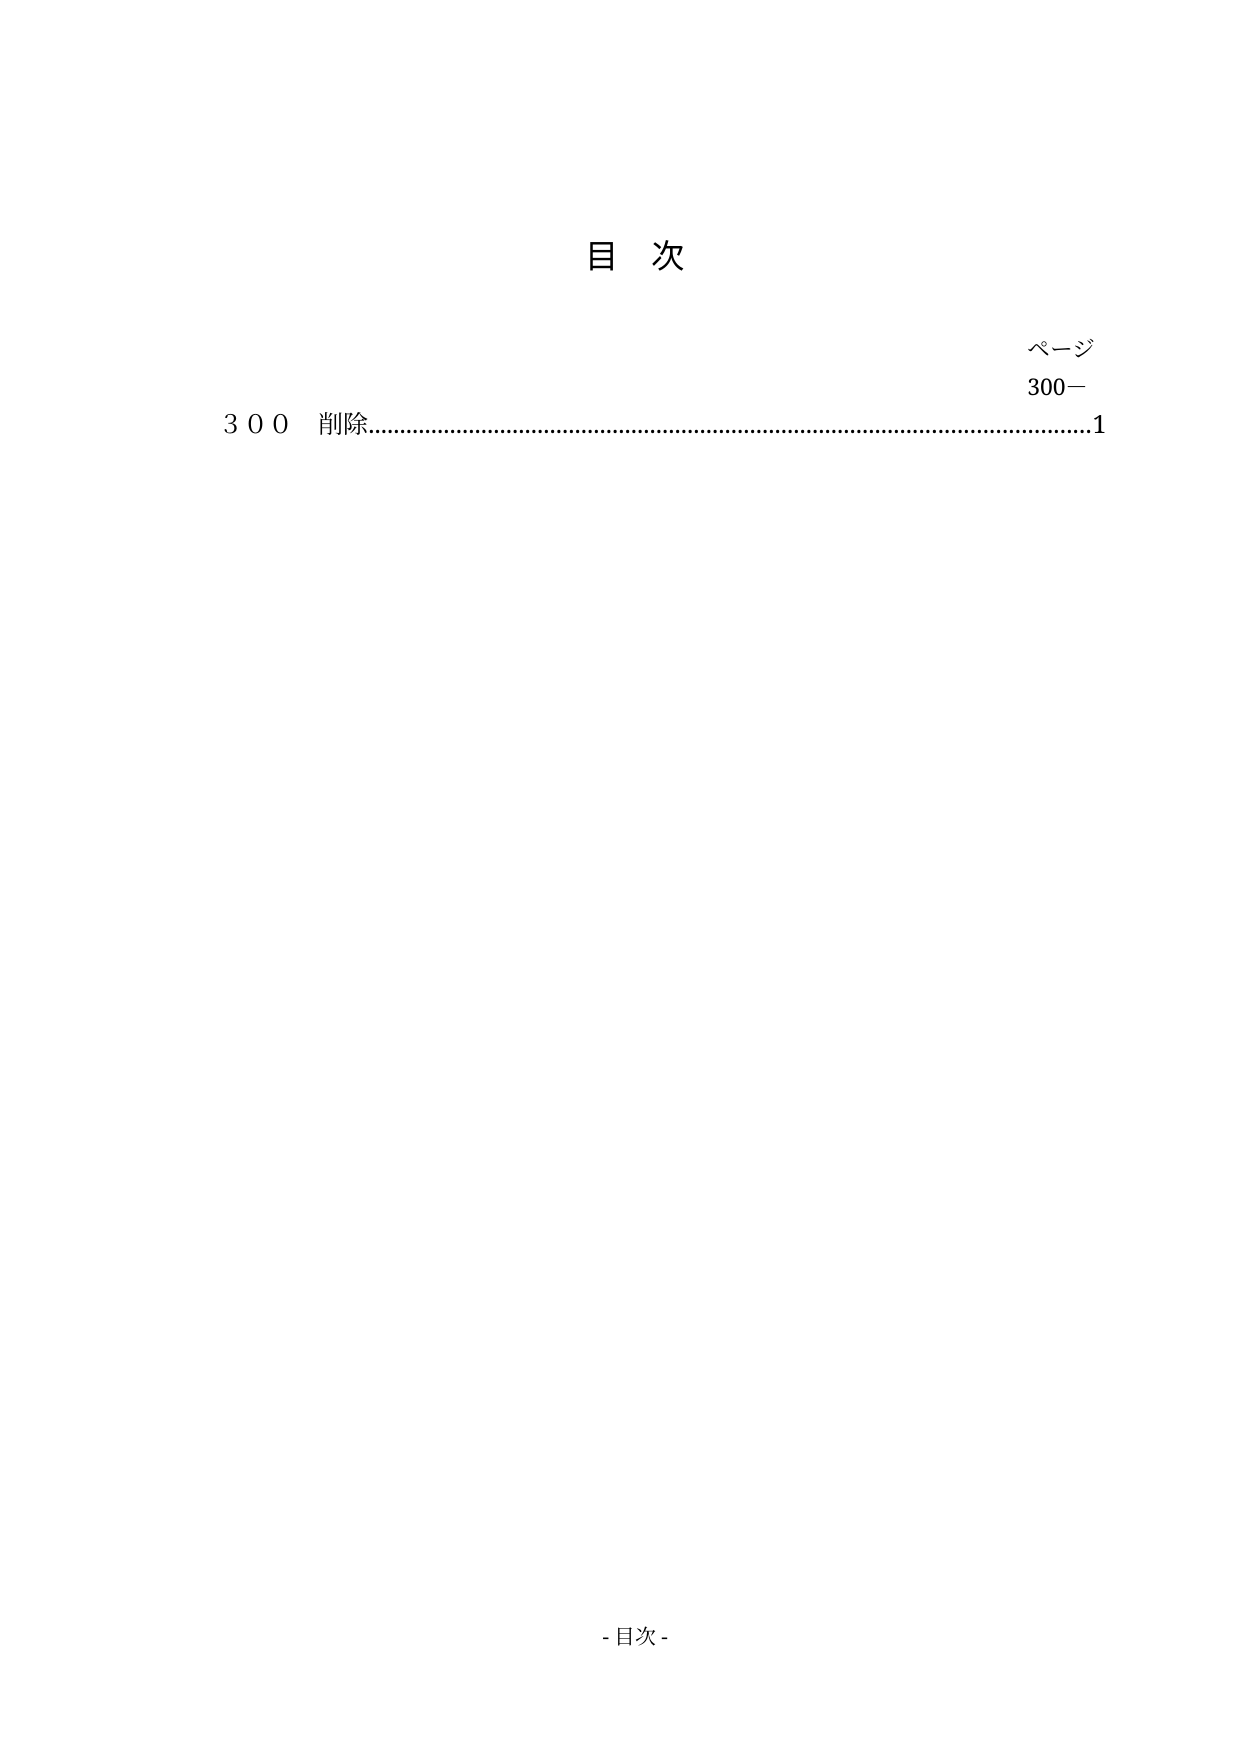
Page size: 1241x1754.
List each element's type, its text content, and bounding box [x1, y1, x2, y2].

subtitle 目 次 [177, 217, 1093, 292]
text 300－ [177, 367, 1122, 404]
text ページ [177, 329, 1122, 367]
text ３００ 削除 1 [202, 404, 1093, 442]
